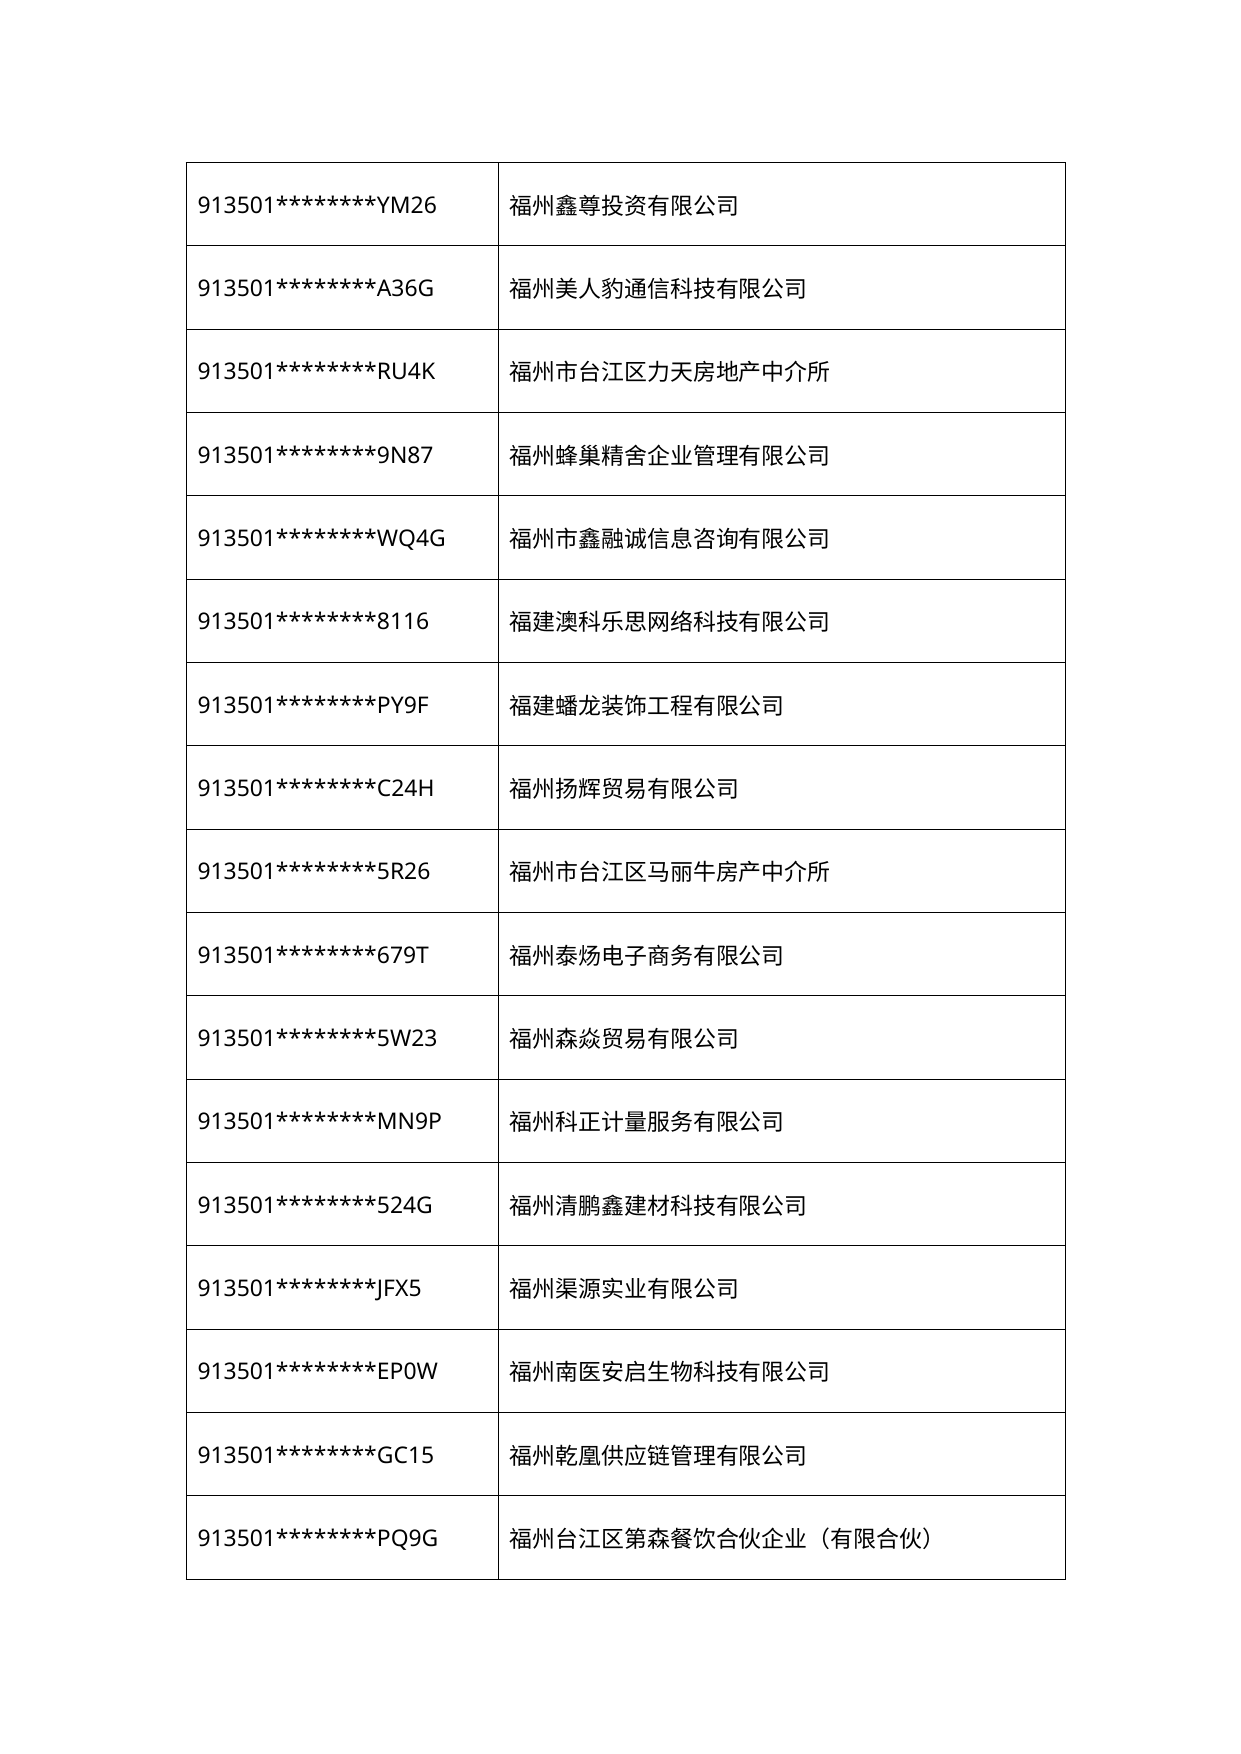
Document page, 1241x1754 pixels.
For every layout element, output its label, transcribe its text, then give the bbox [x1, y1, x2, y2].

table_cell 福州扬辉贸易有限公司 [499, 746, 1065, 829]
table_cell 913501********EP0W [187, 1330, 498, 1412]
table_cell 913501********524G [187, 1163, 498, 1245]
table_cell 福州渠源实业有限公司 [499, 1246, 1065, 1329]
table_cell 福州市台江区力天房地产中介所 [499, 330, 1065, 412]
table_cell 福州市鑫融诚信息咨询有限公司 [499, 496, 1065, 579]
table_cell 913501********5R26 [187, 830, 498, 912]
table_cell 福州清鹏鑫建材科技有限公司 [499, 1163, 1065, 1245]
table_cell 福州台江区第森餐饮合伙企业（有限合伙） [499, 1496, 1065, 1579]
table_cell 913501********8116 [187, 580, 498, 662]
table_cell 913501********5W23 [187, 996, 498, 1079]
table_cell 福州科正计量服务有限公司 [499, 1080, 1065, 1162]
table_cell 福州蜂巢精舍企业管理有限公司 [499, 413, 1065, 495]
table_cell 913501********JFX5 [187, 1246, 498, 1329]
table_cell 913501********PQ9G [187, 1496, 498, 1579]
table_cell 福建澳科乐思网络科技有限公司 [499, 580, 1065, 662]
table_cell 福州泰炀电子商务有限公司 [499, 913, 1065, 995]
table_cell 福州市台江区马丽牛房产中介所 [499, 830, 1065, 912]
table_cell 913501********PY9F [187, 663, 498, 745]
table_cell 913501********9N87 [187, 413, 498, 495]
table_cell 913501********YM26 [187, 163, 498, 245]
table_cell 福建蟠龙装饰工程有限公司 [499, 663, 1065, 745]
table_cell 福州美人豹通信科技有限公司 [499, 246, 1065, 329]
table_cell 福州鑫尊投资有限公司 [499, 163, 1065, 245]
table_cell 福州南医安启生物科技有限公司 [499, 1330, 1065, 1412]
table_cell 913501********679T [187, 913, 498, 995]
table_cell 913501********MN9P [187, 1080, 498, 1162]
table_cell 913501********A36G [187, 246, 498, 329]
table_cell 913501********C24H [187, 746, 498, 829]
table_cell 福州森焱贸易有限公司 [499, 996, 1065, 1079]
table_cell 913501********WQ4G [187, 496, 498, 579]
table_cell 913501********RU4K [187, 330, 498, 412]
table_cell 913501********GC15 [187, 1413, 498, 1495]
table_cell 福州乾凰供应链管理有限公司 [499, 1413, 1065, 1495]
